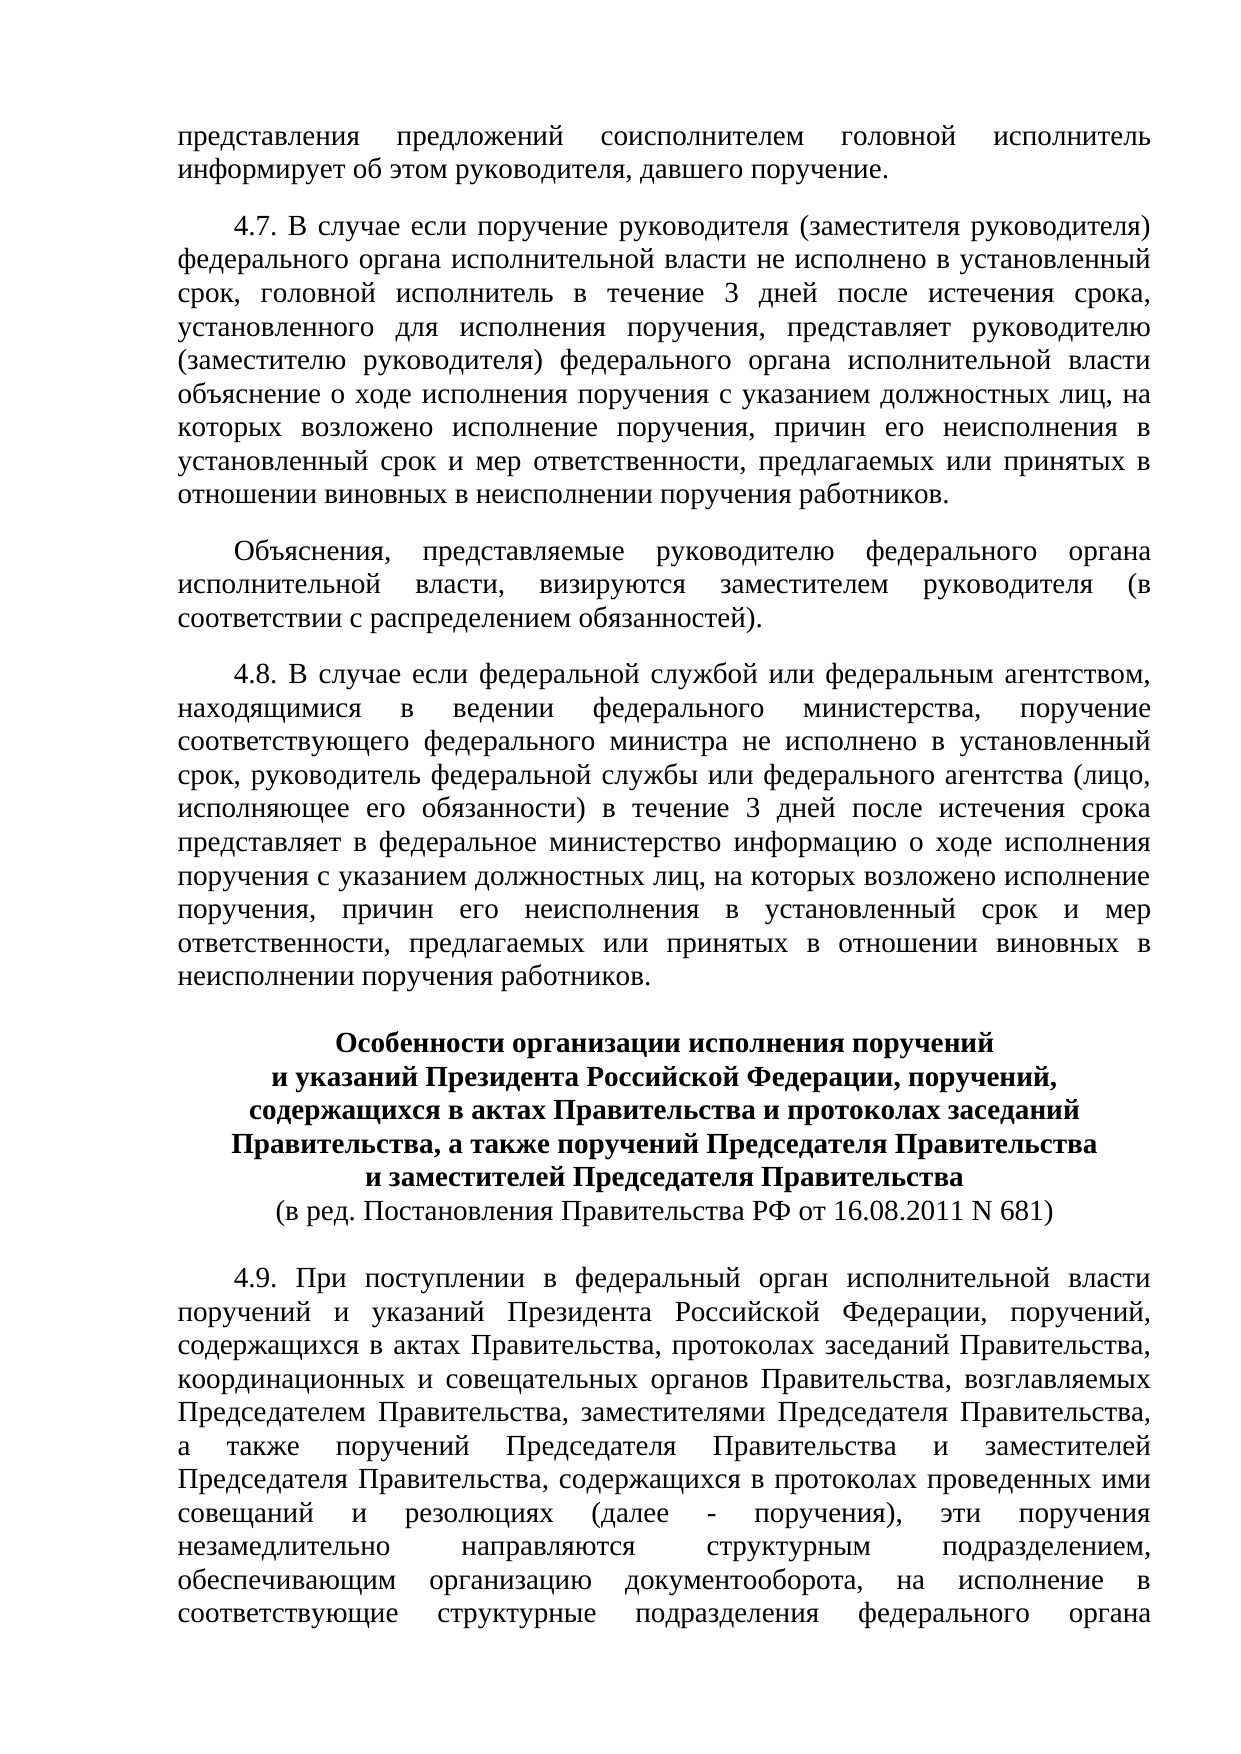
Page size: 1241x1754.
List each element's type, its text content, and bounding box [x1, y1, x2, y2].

title и заместителей Председателя Правительства [177, 1159, 1152, 1193]
text 4.7. В случае если поручение руководителя (заместителя руководителя) федерального органа исполнительной власти не исполнено в установленный срок, головной исполнитель в течение 3 дней после истечения срока, установленного для исполнения поручения, представляет руководителю (заместителю руководителя) федерального органа исполнительной власти объяснение о ходе исполнения поручения с указанием должностных лиц, на которых возложено исполнение поручения, причин его неисполнения в установленный срок и мер ответственности, предлагаемых или принятых в отношении виновных в неисполнении поручения работников. [177, 208, 1152, 510]
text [177, 118, 1152, 185]
text (в ред. Постановления Правительства РФ от 16.08.2011 N 681) [177, 1193, 1152, 1227]
text 4.8. В случае если федеральной службой или федеральным агентством, находящимися в ведении федерального министерства, поручение соответствующего федерального министра не исполнено в установленный срок, руководитель федеральной службы или федерального агентства (лицо, исполняющее его обязанности) в течение 3 дней после истечения срока представляет в федеральное министерство информацию о ходе исполнения поручения с указанием должностных лиц, на которых возложено исполнение поручения, причин его неисполнения в установленный срок и мер ответственности, предлагаемых или принятых в отношении виновных в неисполнении поручения работников. [177, 656, 1152, 992]
text Объяснения, представляемые руководителю федерального органа исполнительной власти, визируются заместителем руководителя (в соответствии с распределением обязанностей). [177, 533, 1152, 633]
title Правительства, а также поручений Председателя Правительства [177, 1126, 1152, 1159]
title Особенности организации исполнения поручений [177, 1025, 1152, 1059]
title содержащихся в актах Правительства и протоколах заседаний [177, 1092, 1152, 1126]
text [177, 1260, 1152, 1629]
title и указаний Президента Российской Федерации, поручений, [177, 1059, 1152, 1092]
